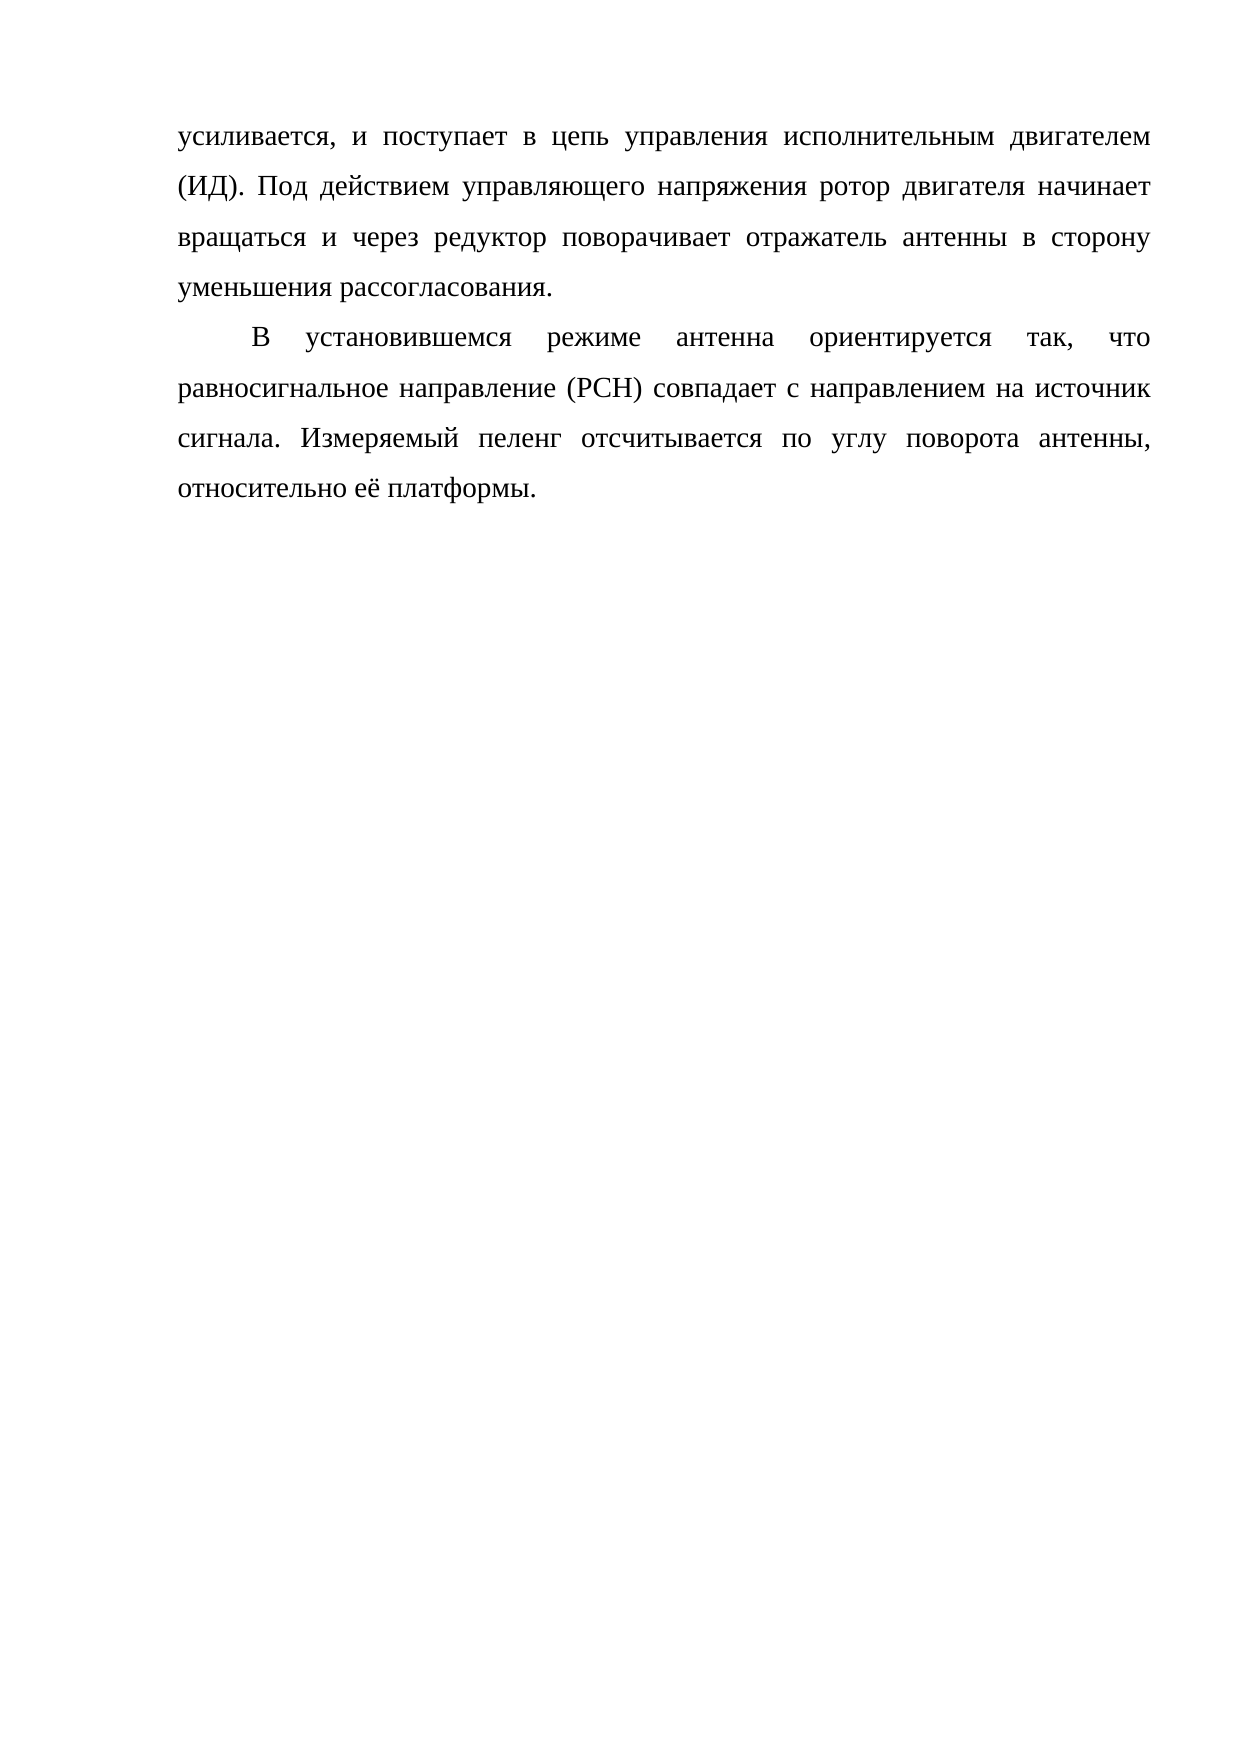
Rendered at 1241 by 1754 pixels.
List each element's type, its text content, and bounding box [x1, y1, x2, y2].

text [177, 118, 1152, 303]
text В установившемся режиме антенна ориентируется так, что равносигнальное направление (РСН) совпадает с направлением на источник сигнала. Измеряемый пеленг отсчитывается по углу поворота антенны, относительно её платформы. [177, 319, 1152, 504]
